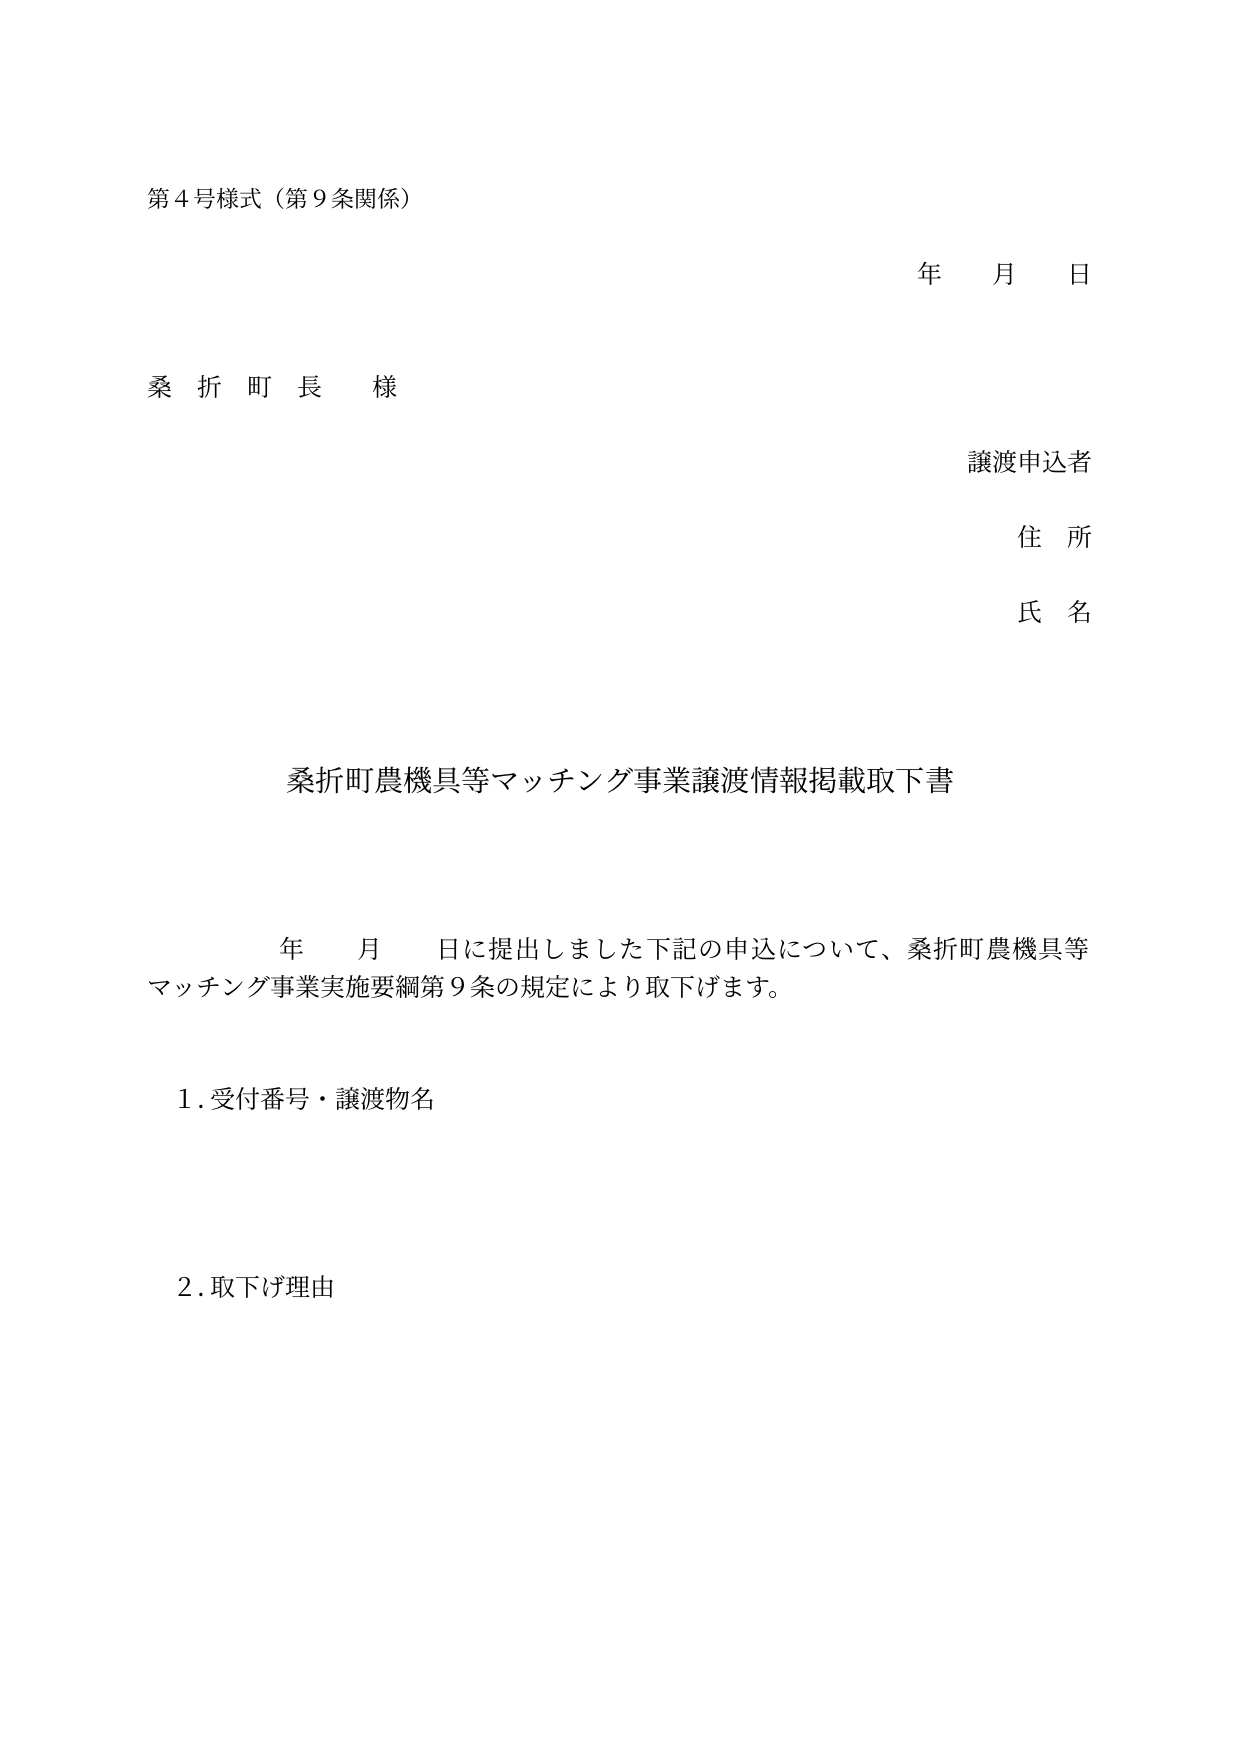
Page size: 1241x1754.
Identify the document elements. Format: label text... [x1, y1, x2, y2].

text ２. 取下げ理由 [148, 1267, 1092, 1304]
text 桑折町農機具等マッチング事業譲渡情報掲載取下書 [148, 742, 1092, 817]
text 年 月 日に提出しました下記の申込について、桑折町農機具等マッチング事業実施要綱第９条の規定により取下げます。 [148, 929, 1092, 1004]
text 氏 名 [148, 592, 1092, 629]
text １. 受付番号・譲渡物名 [148, 1079, 1092, 1117]
text 年 月 日 [148, 254, 1092, 292]
text 譲渡申込者 [148, 442, 1092, 479]
text 桑 折 町 長 様 [148, 367, 1092, 404]
text 住 所 [148, 517, 1092, 554]
text 第４号様式（第９条関係） [148, 179, 1092, 217]
